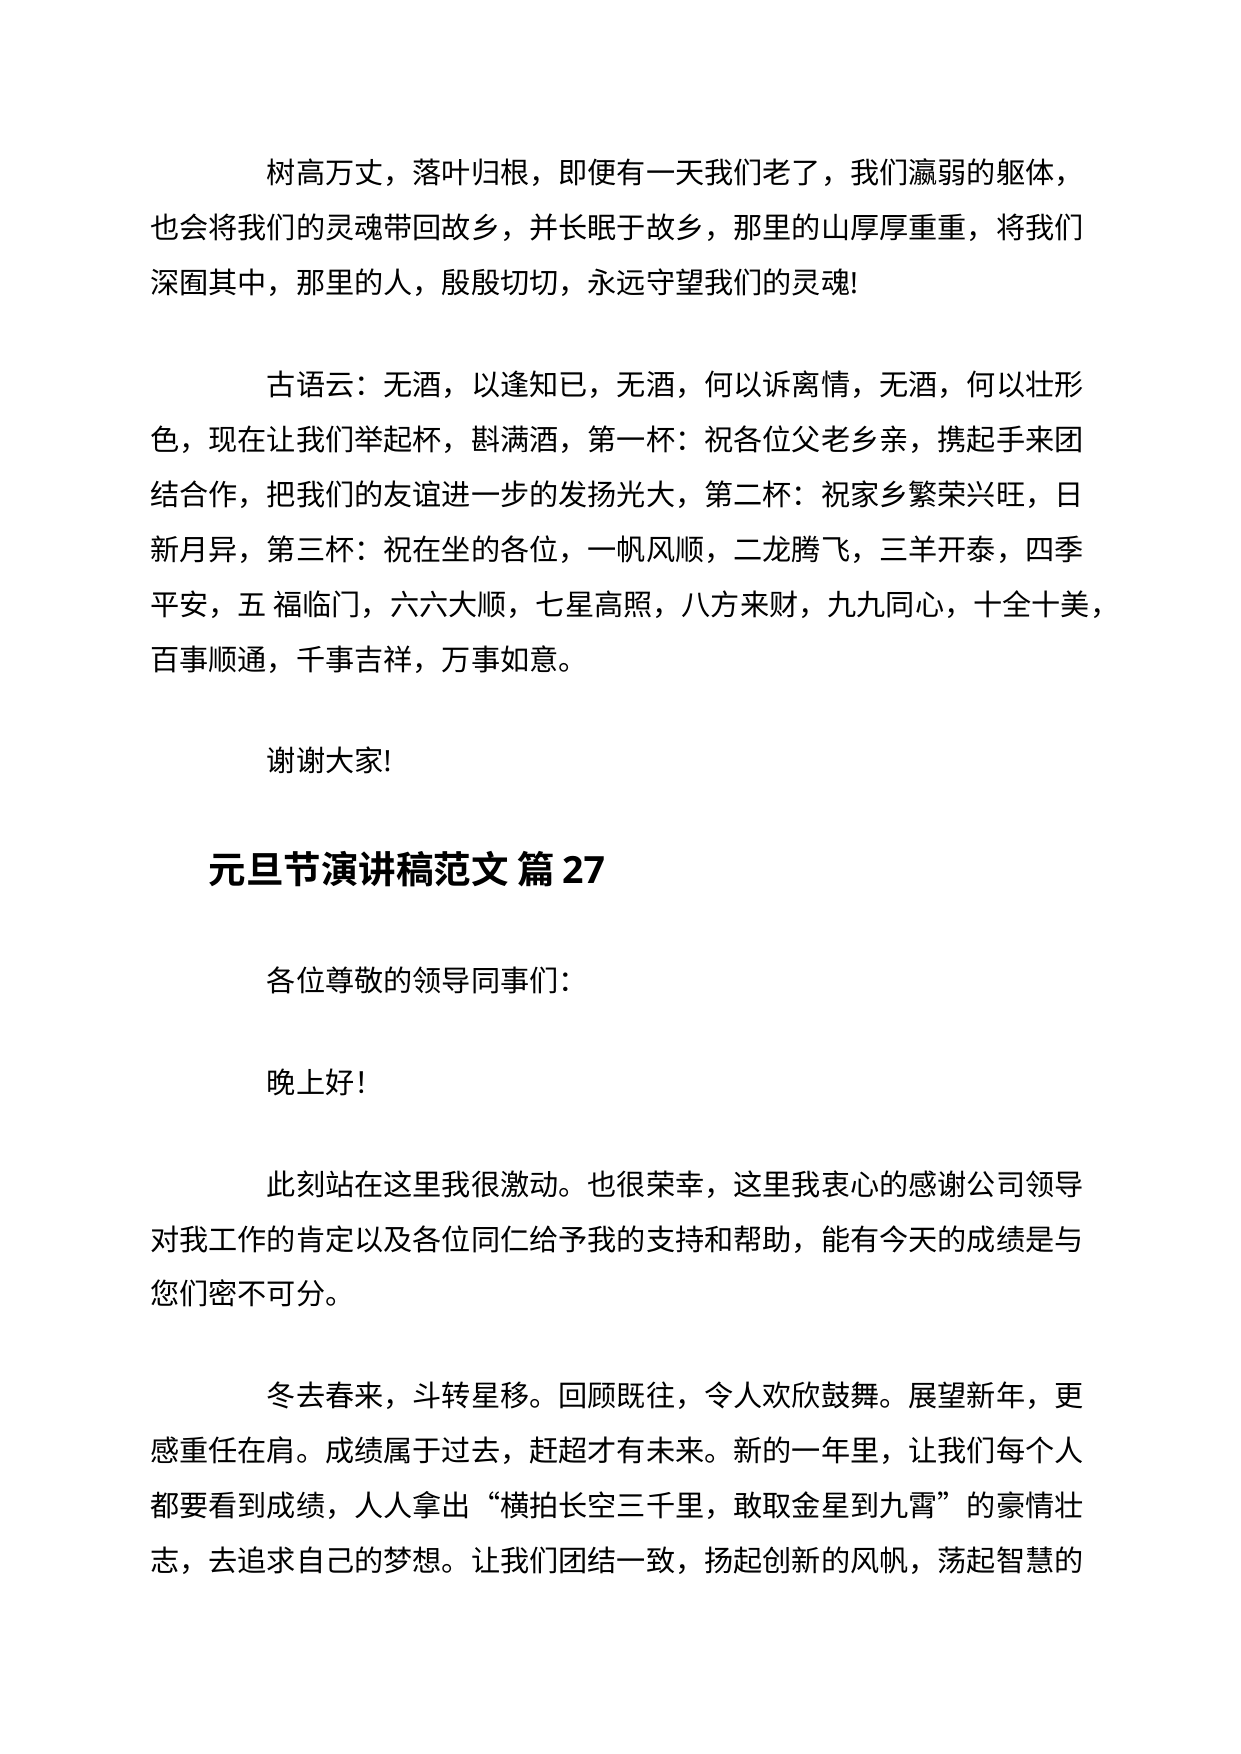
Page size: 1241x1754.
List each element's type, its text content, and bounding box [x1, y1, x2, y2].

text 谢谢大家! [150, 738, 1090, 780]
text 各位尊敬的领导同事们： [150, 958, 1090, 1000]
text 树高万丈，落叶归根，即便有一天我们老了，我们瀛弱的躯体，也会将我们的灵魂带回故乡，并长眠于故乡，那里的山厚厚重重，将我们深囿其中，那里的人，殷殷切切，永远守望我们的灵魂! [150, 150, 1090, 302]
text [150, 1373, 1090, 1580]
text 元旦节演讲稿范文 篇27 [150, 840, 1090, 894]
text 古语云：无酒，以逢知已，无酒，何以诉离情，无酒，何以壮形色，现在让我们举起杯，斟满酒，第一杯：祝各位父老乡亲，携起手来团结合作，把我们的友谊进一步的发扬光大，第二杯：祝家乡繁荣兴旺，日新月异，第三杯：祝在坐的各位，一帆风顺，二龙腾飞，三羊开泰，四季平安，五 福临门，六六大顺，七星高照，八方来财，九九同心，十全十美，百事顺通，千事吉祥，万事如意。 [150, 362, 1090, 678]
text 晚上好！ [150, 1059, 1090, 1102]
text 此刻站在这里我很激动。也很荣幸，这里我衷心的感谢公司领导对我工作的肯定以及各位同仁给予我的支持和帮助，能有今天的成绩是与您们密不可分。 [150, 1161, 1090, 1313]
